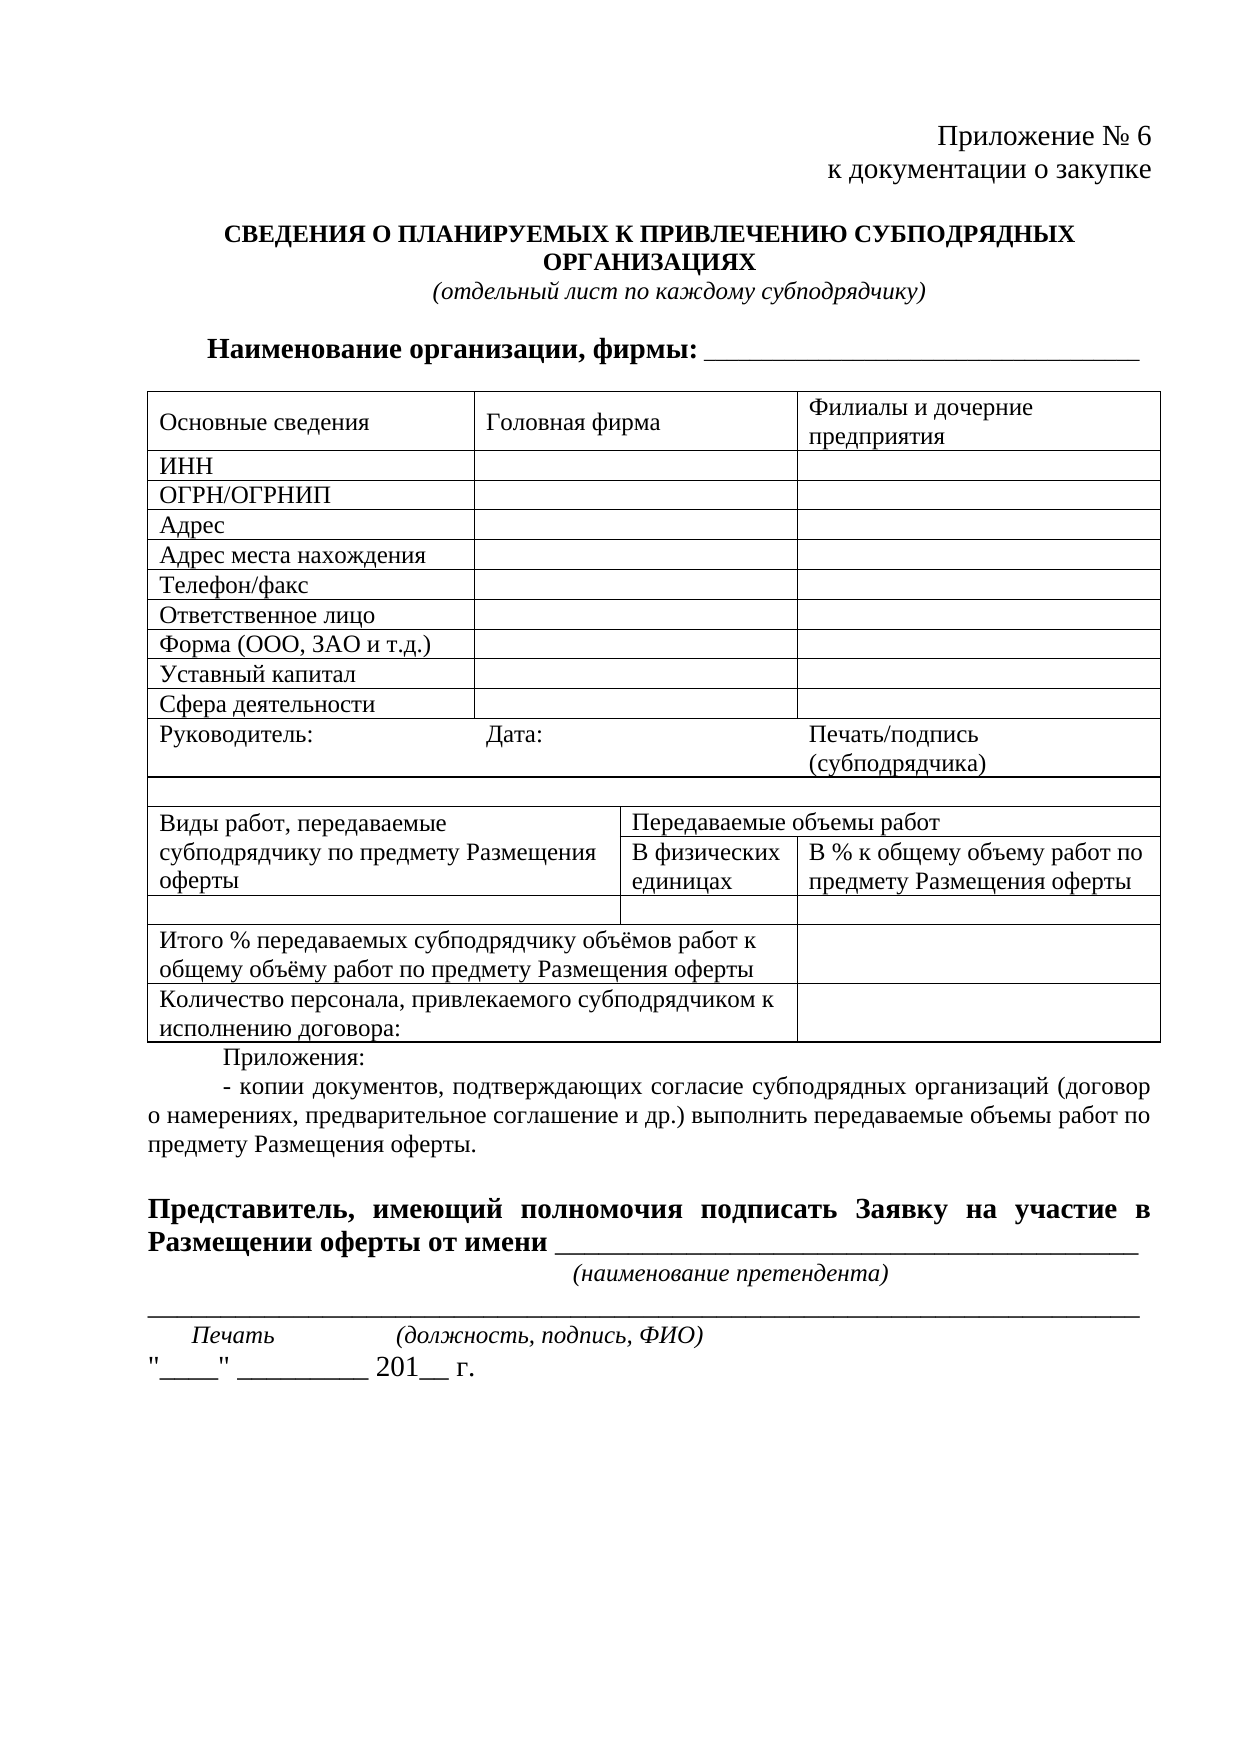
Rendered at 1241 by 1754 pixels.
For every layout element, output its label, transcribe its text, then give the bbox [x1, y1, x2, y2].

text - копии документов, подтверждающих согласие субподрядных организаций (договор о намерениях, предварительное соглашение и др.) выполнить передаваемые объемы работ по предмету Размещения оферты. [148, 1071, 1152, 1157]
table_cell [798, 925, 1160, 983]
table_cell В физических единицах [621, 837, 797, 894]
table_cell [798, 600, 1160, 628]
table_cell [475, 630, 797, 658]
table_cell [475, 600, 797, 628]
table_cell Адрес [148, 510, 474, 539]
table_cell [148, 778, 1160, 806]
text Наименование организации, фирмы: ______________________________________ [148, 331, 1152, 365]
table_cell Телефон/факс [148, 570, 474, 599]
table_cell [798, 630, 1160, 658]
table_cell [621, 896, 797, 924]
table_cell Ответственное лицо [148, 600, 474, 628]
text СВЕДЕНИЯ О ПЛАНИРУЕМЫХ К ПРИВЛЕЧЕНИЮ СУБПОДРЯДНЫХ ОРГАНИЗАЦИЯХ [148, 219, 1152, 276]
text (наименование претендента) [148, 1258, 1152, 1287]
table_cell [798, 984, 1160, 1041]
table_cell [475, 689, 797, 718]
table_header Филиалы и дочерние предприятия [798, 392, 1160, 450]
table_cell [798, 510, 1160, 539]
table_cell [475, 570, 797, 599]
table_cell [798, 896, 1160, 924]
text Приложения: [148, 1043, 1152, 1071]
table_cell ИНН [148, 451, 474, 479]
table_cell [798, 689, 1160, 718]
table_cell [475, 540, 797, 569]
table_cell [475, 481, 797, 509]
text (отдельный лист по каждому субподрядчику) [148, 276, 1152, 305]
text ____________________________________________________________________ [148, 1287, 1152, 1320]
text "____" _________ 201__ г. [148, 1349, 1152, 1383]
text Представитель, имеющий полномочия подписать Заявку на участие в Размещении оферты от имени ________________________________________ [148, 1191, 1152, 1258]
text Печать (должность, подпись, ФИО) [148, 1320, 1152, 1349]
table_header Головная фирма [475, 392, 797, 450]
table_cell Сфера деятельности [148, 689, 474, 718]
table_cell [475, 510, 797, 539]
table_cell Форма (ООО, ЗАО и т.д.) [148, 630, 474, 658]
table_cell [798, 659, 1160, 688]
table_cell [798, 570, 1160, 599]
table_cell [148, 896, 620, 924]
text к документации о закупке [148, 152, 1152, 185]
table_cell [798, 451, 1160, 479]
table_header Основные сведения [148, 392, 474, 450]
table_cell Уставный капитал [148, 659, 474, 688]
text Приложение № 6 [148, 118, 1152, 152]
table_cell Адрес места нахождения [148, 540, 474, 569]
table_cell [798, 481, 1160, 509]
table_cell Виды работ, передаваемые субподрядчику по предмету Размещения оферты [148, 807, 620, 894]
table_cell Руководитель: [148, 719, 474, 776]
table_cell Итого % передаваемых субподрядчику объёмов работ к общему объёму работ по предмету Размещения оферты [148, 925, 797, 983]
table_cell Передаваемые объемы работ [621, 807, 1160, 836]
table_cell [475, 451, 797, 479]
table_cell [798, 540, 1160, 569]
table_cell В % к общему объему работ по предмету Размещения оферты [798, 837, 1160, 894]
table_cell ОГРН/ОГРНИП [148, 481, 474, 509]
table_cell Печать/подпись (субподрядчика) [798, 719, 1160, 776]
table_cell [475, 659, 797, 688]
table_cell Количество персонала, привлекаемого субподрядчиком к исполнению договора: [148, 984, 797, 1041]
table_cell Дата: [475, 719, 797, 776]
